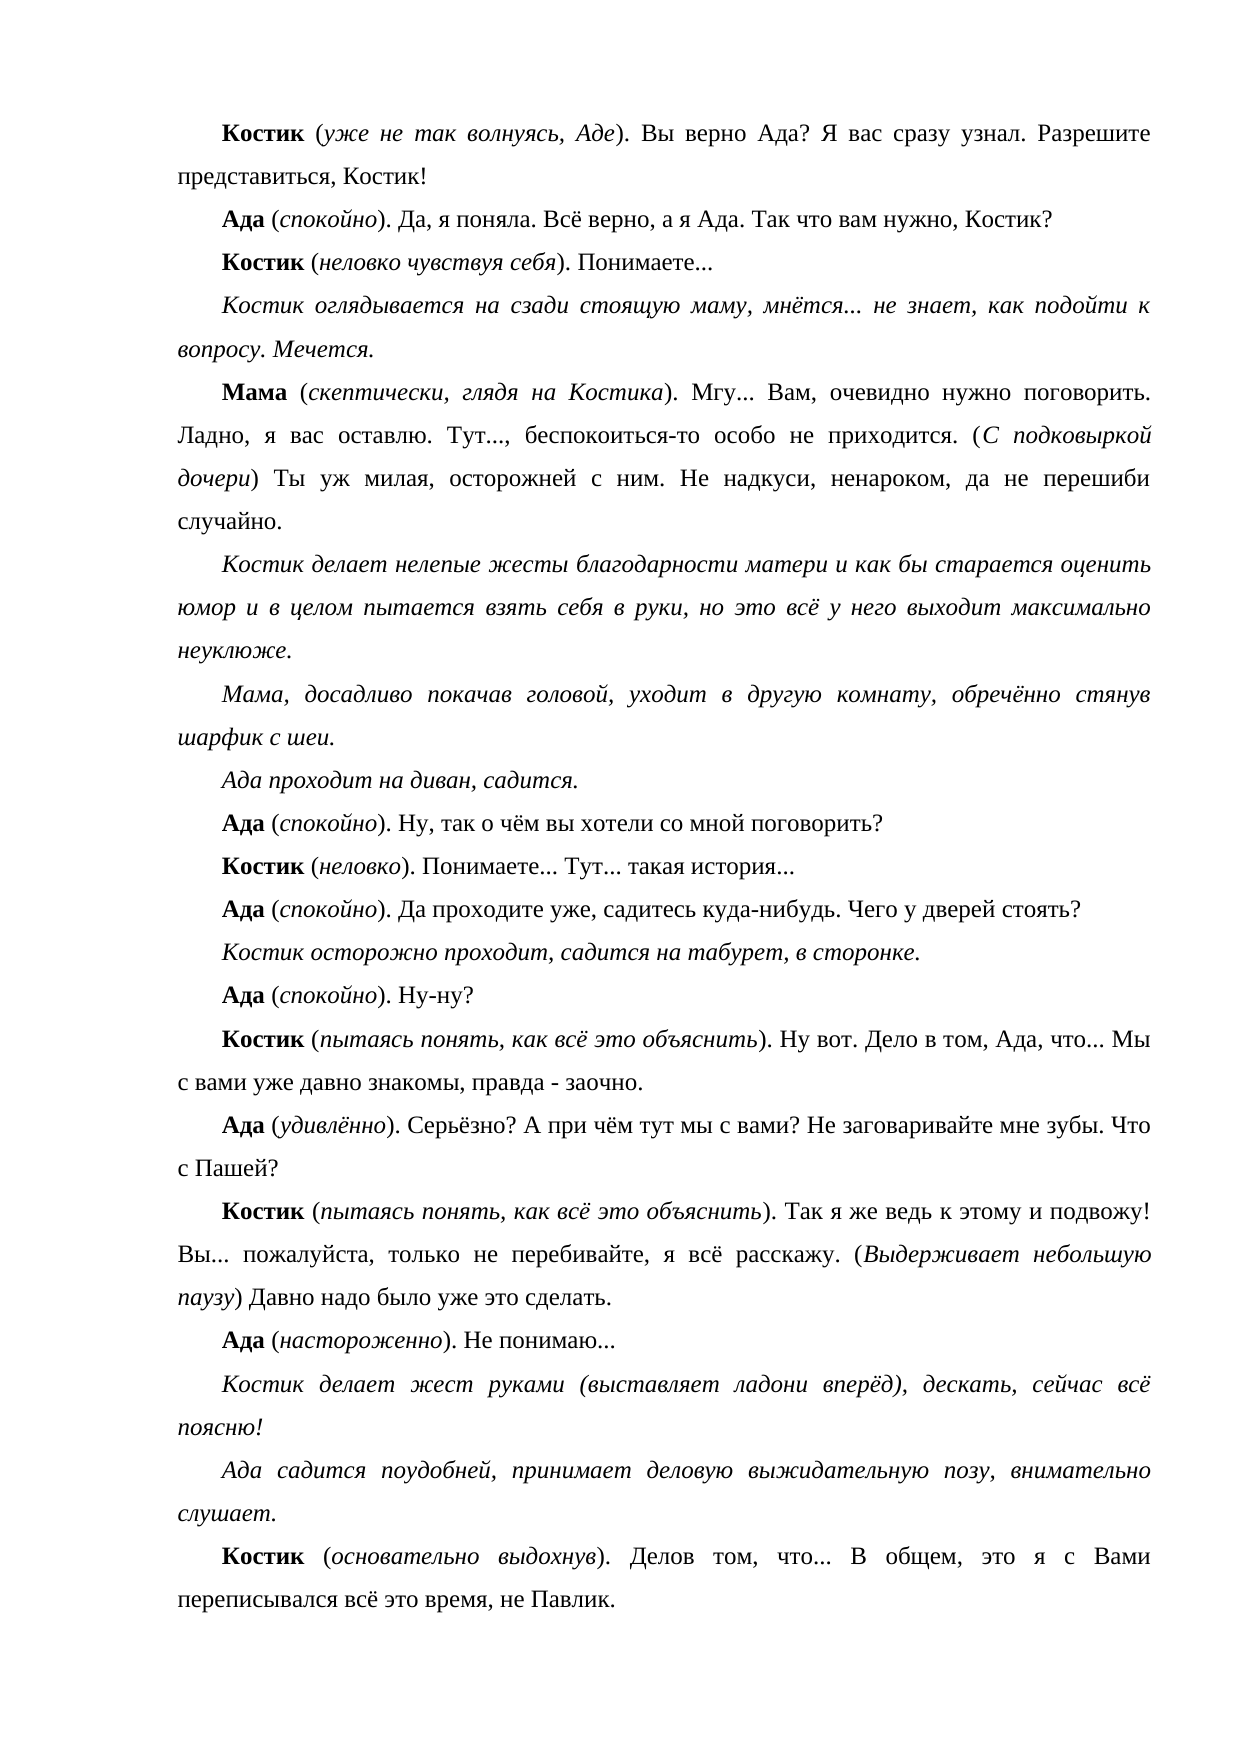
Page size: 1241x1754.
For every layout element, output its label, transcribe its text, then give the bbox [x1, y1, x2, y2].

text Мама (скептически, глядя на Костика). Мгу... Вам, очевидно нужно поговорить. Ладно, я вас оставлю. Тут..., беспокоиться-то особо не приходится. (С подковыркой дочери) Ты уж милая, осторожней с ним. Не надкуси, ненароком, да не перешиби случайно. [177, 377, 1152, 535]
text Мама, досадливо покачав головой, уходит в другую комнату, обречённо стянув шарфик с шеи. [177, 679, 1152, 751]
text Костик (основательно выдохнув). Делов том, что... В общем, это я с Вами переписывался всё это время, не Павлик. [177, 1541, 1152, 1613]
text Костик делает жест руками (выставляет ладони вперёд), дескать, сейчас всё поясню! [177, 1369, 1152, 1441]
text Костик (пытаясь понять, как всё это объяснить). Так я же ведь к этому и подвожу! Вы... пожалуйста, только не перебивайте, я всё расскажу. (Выдерживает небольшую паузу) Давно надо было уже это сделать. [177, 1196, 1152, 1311]
text Ада (спокойно). Ну-ну? [177, 981, 1152, 1009]
text Костик (неловко). Понимаете... Тут... такая история... [177, 851, 1152, 880]
text Ада проходит на диван, садится. [177, 765, 1152, 794]
text Костик (пытаясь понять, как всё это объяснить). Ну вот. Дело в том, Ада, что... Мы с вами уже давно знакомы, правда - заочно. [177, 1024, 1152, 1096]
text Костик (неловко чувствуя себя). Понимаете... [177, 247, 1152, 276]
text Ада (спокойно). Да проходите уже, садитесь куда-нибудь. Чего у дверей стоять? [177, 894, 1152, 923]
text Ада садится поудобней, принимает деловую выжидательную позу, внимательно слушает. [177, 1455, 1152, 1527]
text Ада (настороженно). Не понимаю... [177, 1326, 1152, 1354]
text Ада (спокойно). Да, я поняла. Всё верно, а я Ада. Так что вам нужно, Костик? [177, 204, 1152, 233]
text Костик оглядывается на сзади стоящую маму, мнётся... не знает, как подойти к вопросу. Мечется. [177, 291, 1152, 362]
text Ада (спокойно). Ну, так о чём вы хотели со мной поговорить? [177, 808, 1152, 837]
text Ада (удивлённо). Серьёзно? А при чём тут мы с вами? Не заговаривайте мне зубы. Что с Пашей? [177, 1110, 1152, 1182]
text Костик (уже не так волнуясь, Аде). Вы верно Ада? Я вас сразу узнал. Разрешите представиться, Костик! [177, 118, 1152, 190]
text Костик делает нелепые жесты благодарности матери и как бы старается оценить юмор и в целом пытается взять себя в руки, но это всё у него выходит максимально неуклюже. [177, 549, 1152, 664]
text Костик осторожно проходит, садится на табурет, в сторонке. [177, 937, 1152, 966]
